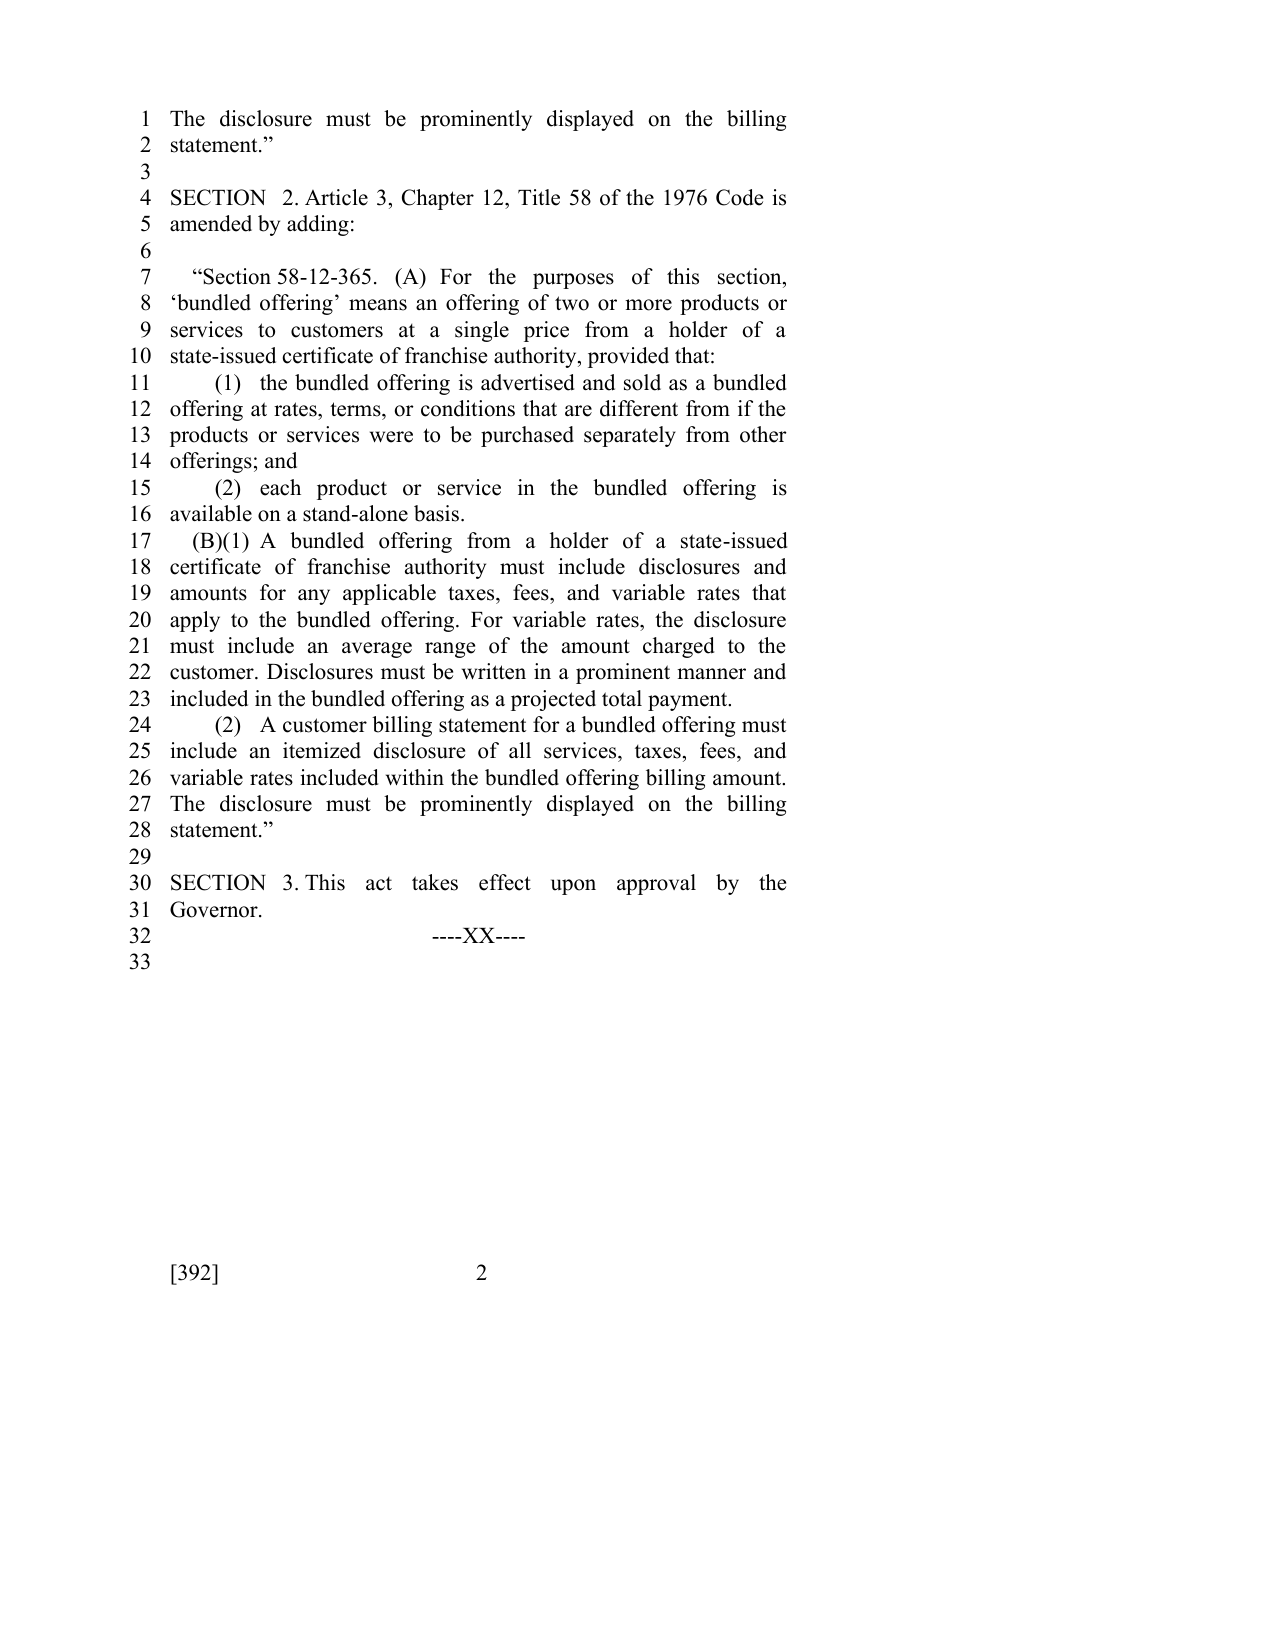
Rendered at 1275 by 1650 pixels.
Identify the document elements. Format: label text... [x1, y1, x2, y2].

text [169, 105, 787, 158]
text (2) each product or service in the bundled offering is available on a stand-alone basis. [169, 474, 787, 527]
text ----XX---- [169, 922, 787, 948]
text “Section 58-12-365. (A) For the purposes of this section, ‘bundled offering’ means an offering of two or more products or services to customers at a single price from a holder of a state-issued certificate of franchise authority, provided that: [169, 263, 787, 368]
text (1) the bundled offering is advertised and sold as a bundled offering at rates, terms, or conditions that are different from if the products or services were to be purchased separately from other offerings; and [169, 368, 787, 474]
text SECTION 2. Article 3, Chapter 12, Title 58 of the 1976 Code is amended by adding: [169, 184, 787, 237]
text SECTION 3. This act takes effect upon approval by the Governor. [169, 869, 787, 922]
text (B)(1) A bundled offering from a holder of a state-issued certificate of franchise authority must include disclosures and amounts for any applicable taxes, fees, and variable rates that apply to the bundled offering. For variable rates, the disclosure must include an average range of the amount charged to the customer. Disclosures must be written in a prominent manner and included in the bundled offering as a projected total payment. [169, 527, 787, 711]
